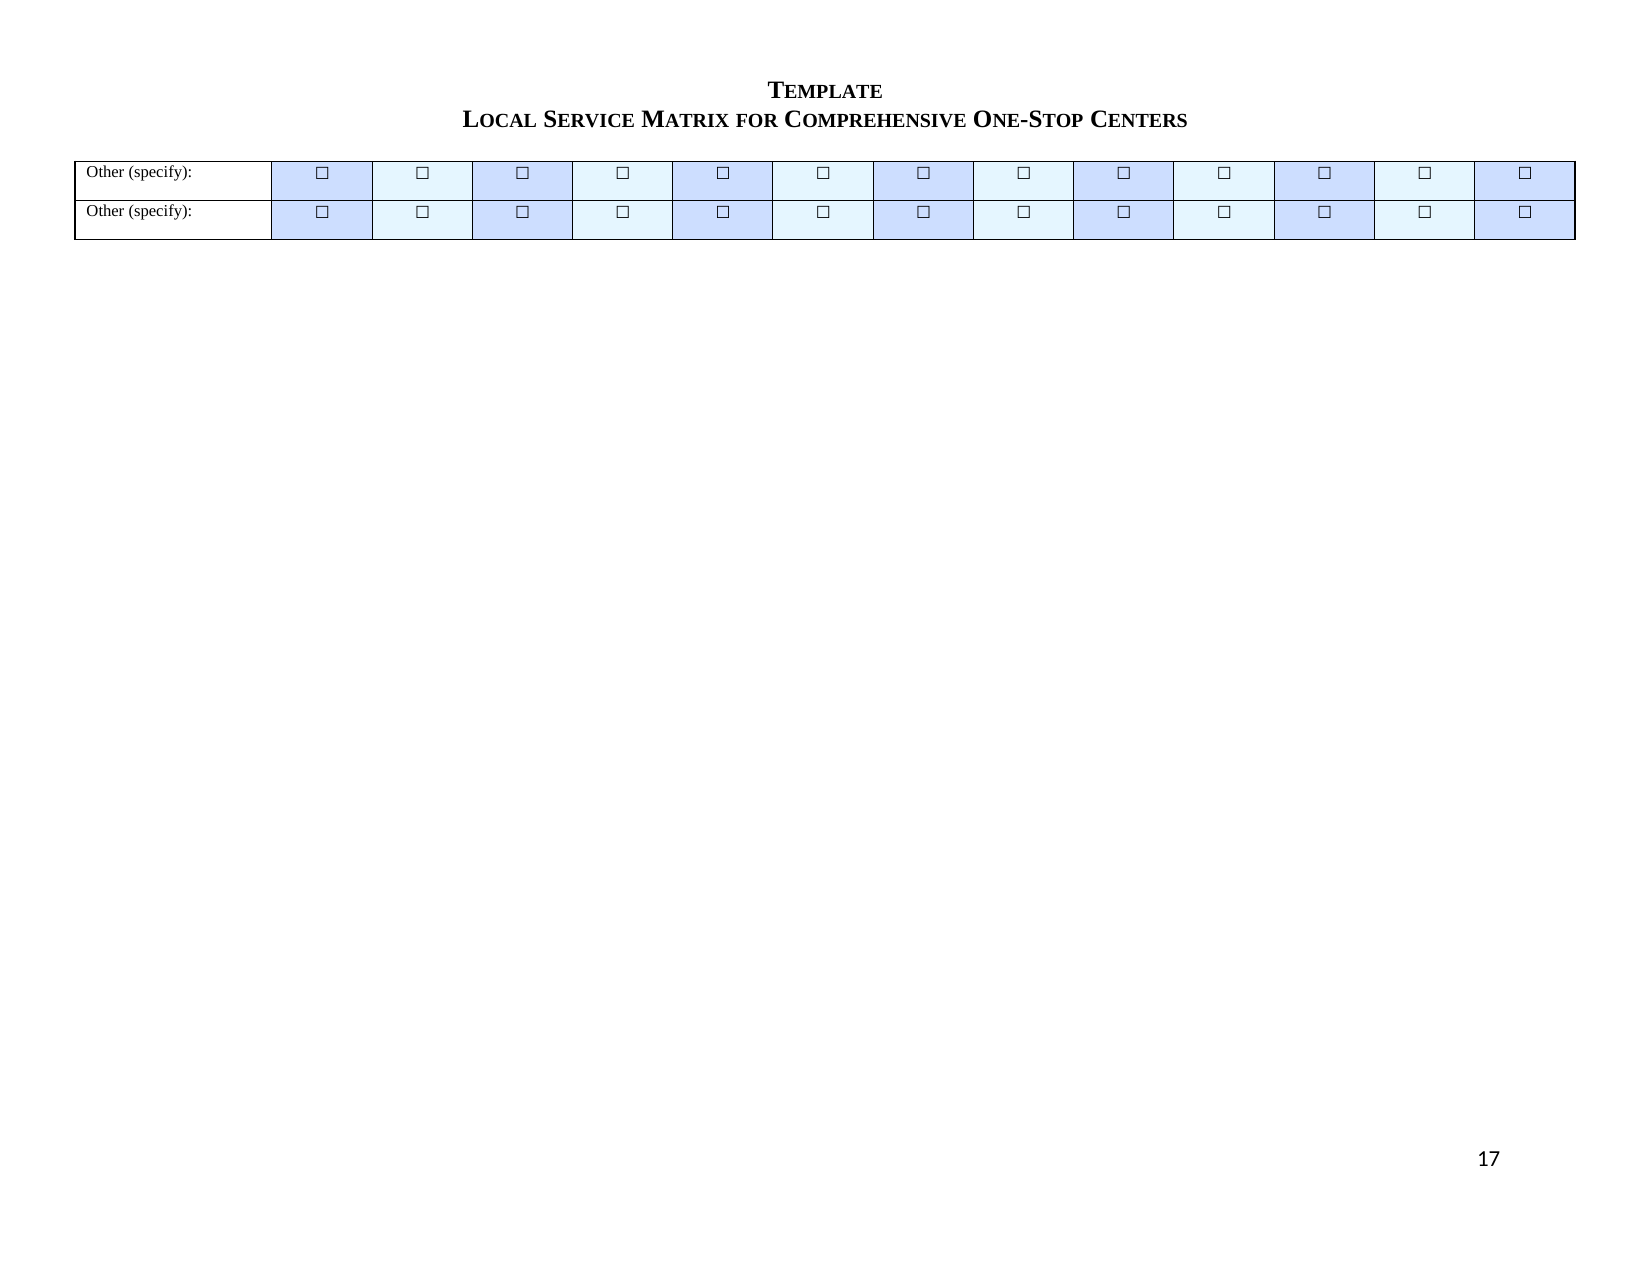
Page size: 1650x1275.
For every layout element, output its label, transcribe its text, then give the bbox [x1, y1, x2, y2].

table_cell Other (specify): [76, 201, 271, 239]
table_cell Other (specify): [76, 162, 271, 200]
